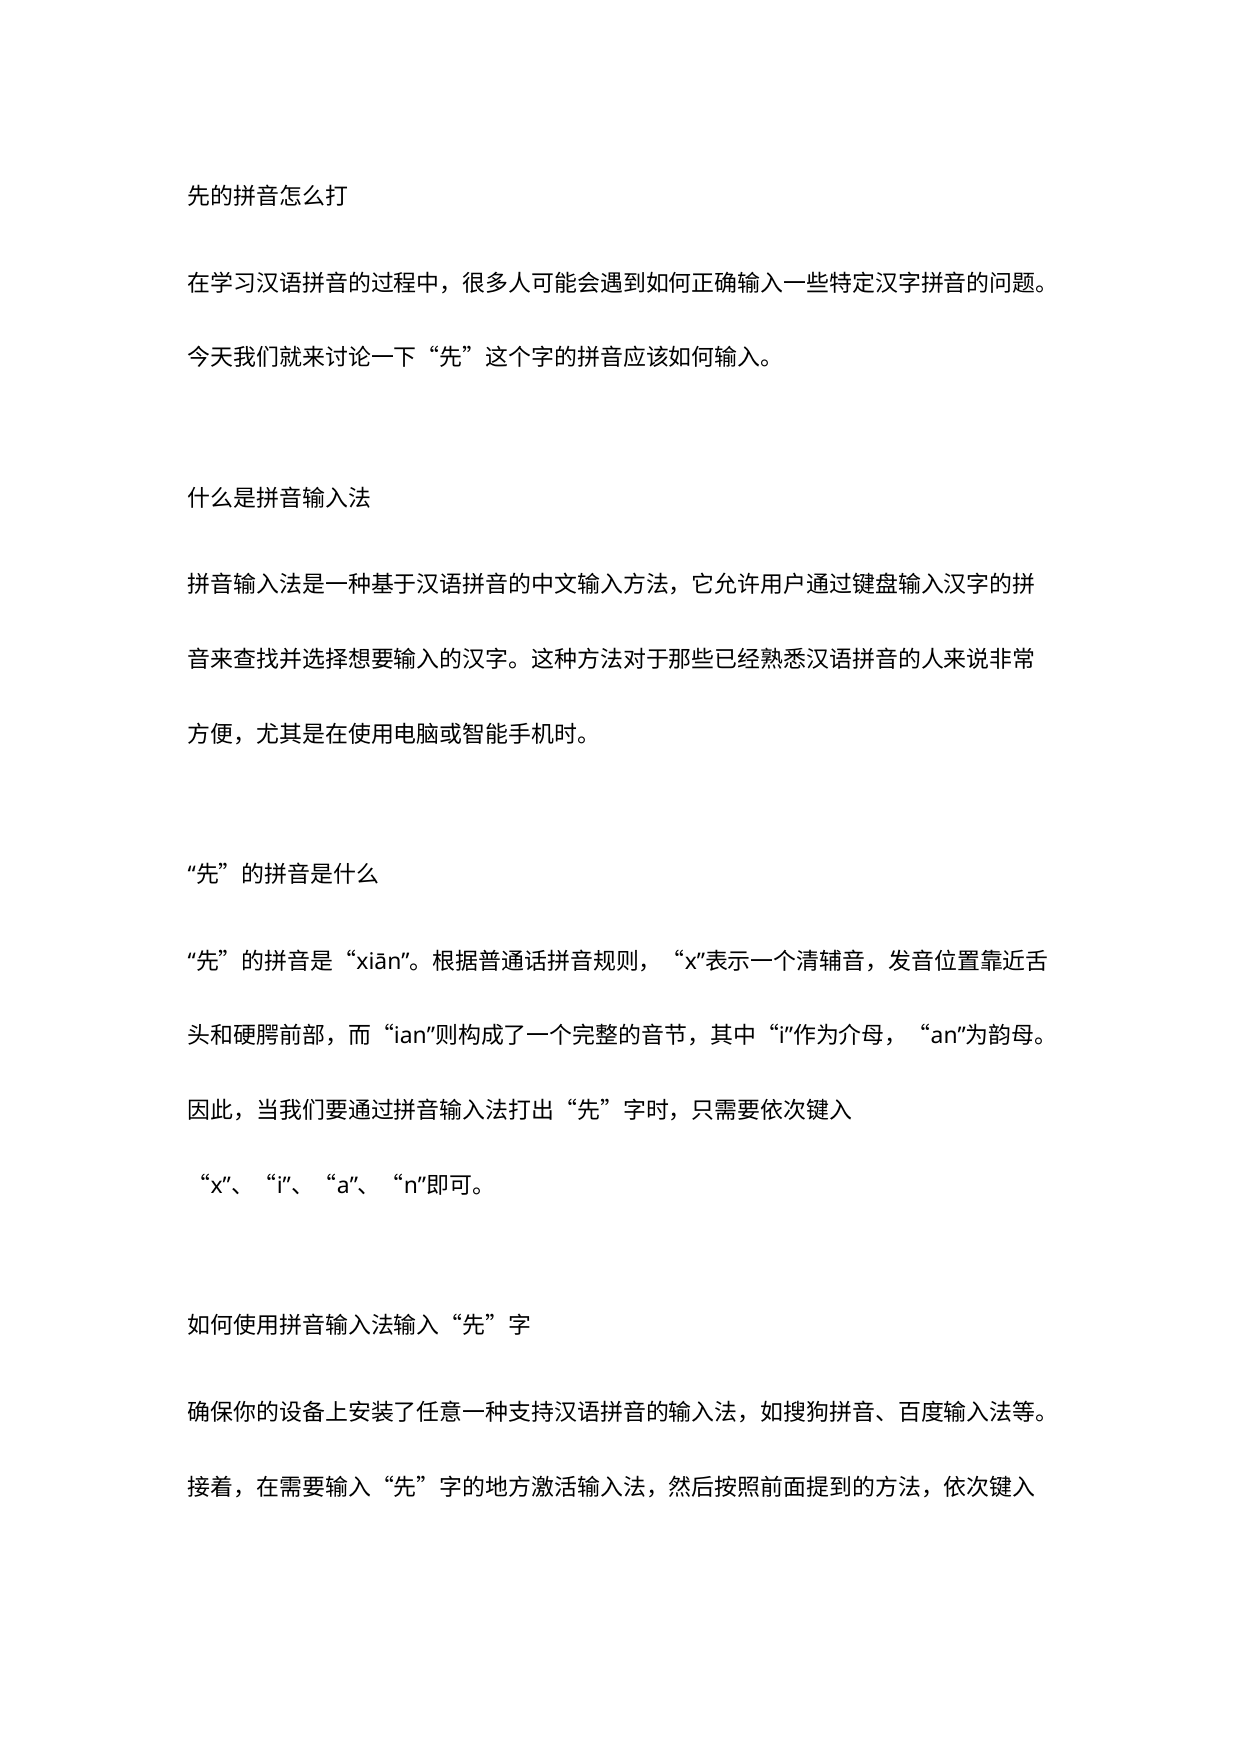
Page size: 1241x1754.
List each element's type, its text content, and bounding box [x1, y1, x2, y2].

text 在学习汉语拼音的过程中，很多人可能会遇到如何正确输入一些特定汉字拼音的问题。今天我们就来讨论一下“先”这个字的拼音应该如何输入。 [187, 248, 1053, 388]
text 先的拼音怎么打 [187, 162, 1053, 227]
text 拼音输入法是一种基于汉语拼音的中文输入方法，它允许用户通过键盘输入汉字的拼音来查找并选择想要输入的汉字。这种方法对于那些已经熟悉汉语拼音的人来说非常方便，尤其是在使用电脑或智能手机时。 [187, 550, 1053, 764]
text 如何使用拼音输入法输入“先”字 [187, 1291, 1053, 1356]
text 什么是拼音输入法 [187, 464, 1053, 529]
text “先”的拼音是“xiān”。根据普通话拼音规则，“x”表示一个清辅音，发音位置靠近舌头和硬腭前部，而“ian”则构成了一个完整的音节，其中“i”作为介母，“an”为韵母。因此，当我们要通过拼音输入法打出“先”字时，只需要依次键入“x”、“i”、“a”、“n”即可。 [187, 927, 1053, 1216]
text “先”的拼音是什么 [187, 840, 1053, 905]
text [187, 1378, 1053, 1517]
